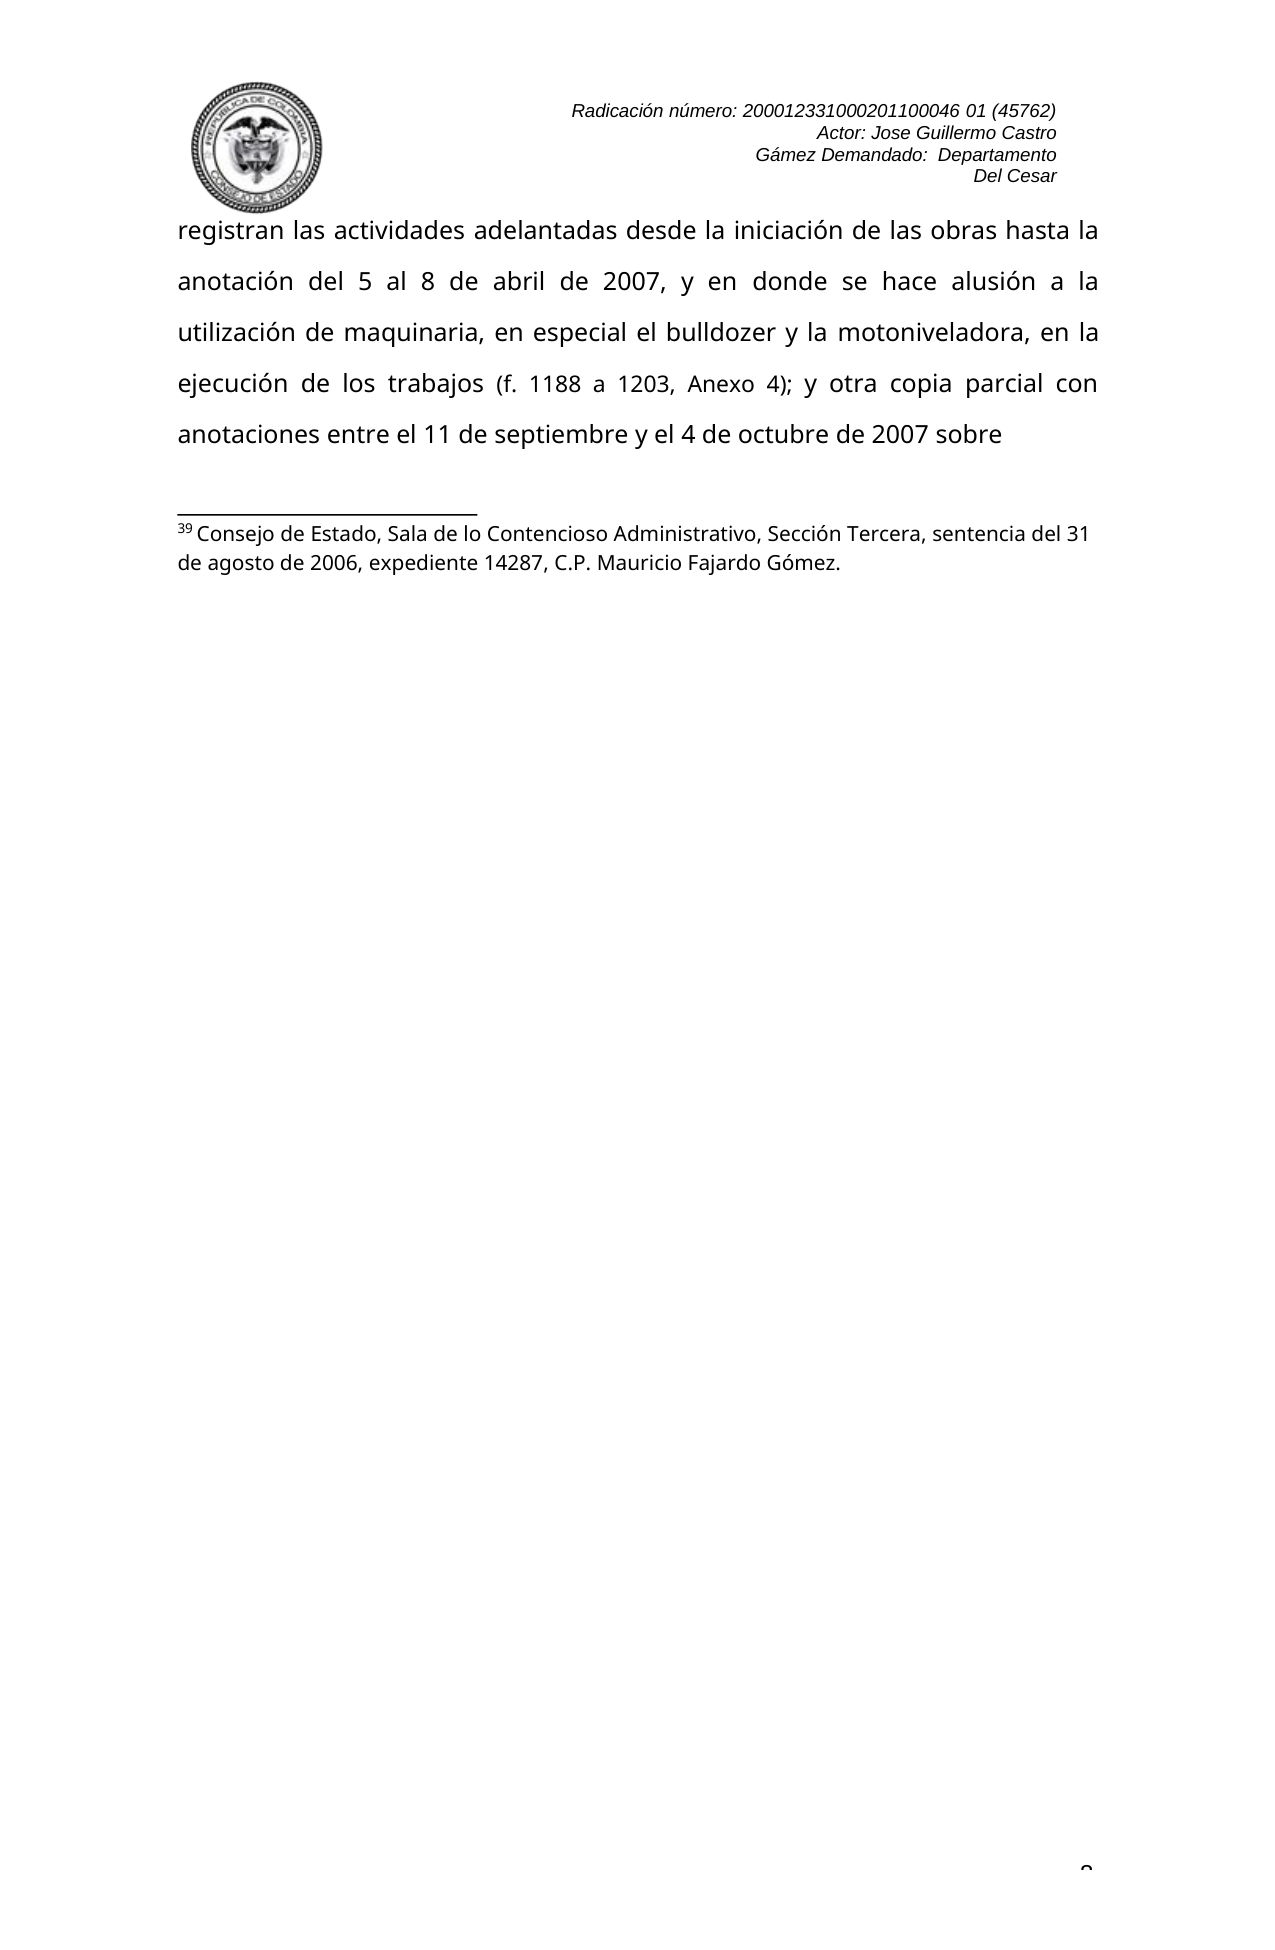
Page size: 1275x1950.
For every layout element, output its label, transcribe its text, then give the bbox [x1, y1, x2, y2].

picture [191, 81, 323, 212]
text 39 Consejo de Estado, Sala de lo Contencioso Administrativo, Sección Tercera, sentencia del 31 de agosto de 2006, expediente 14287, C.P. Mauricio Fajardo Gómez. [177, 519, 1092, 576]
